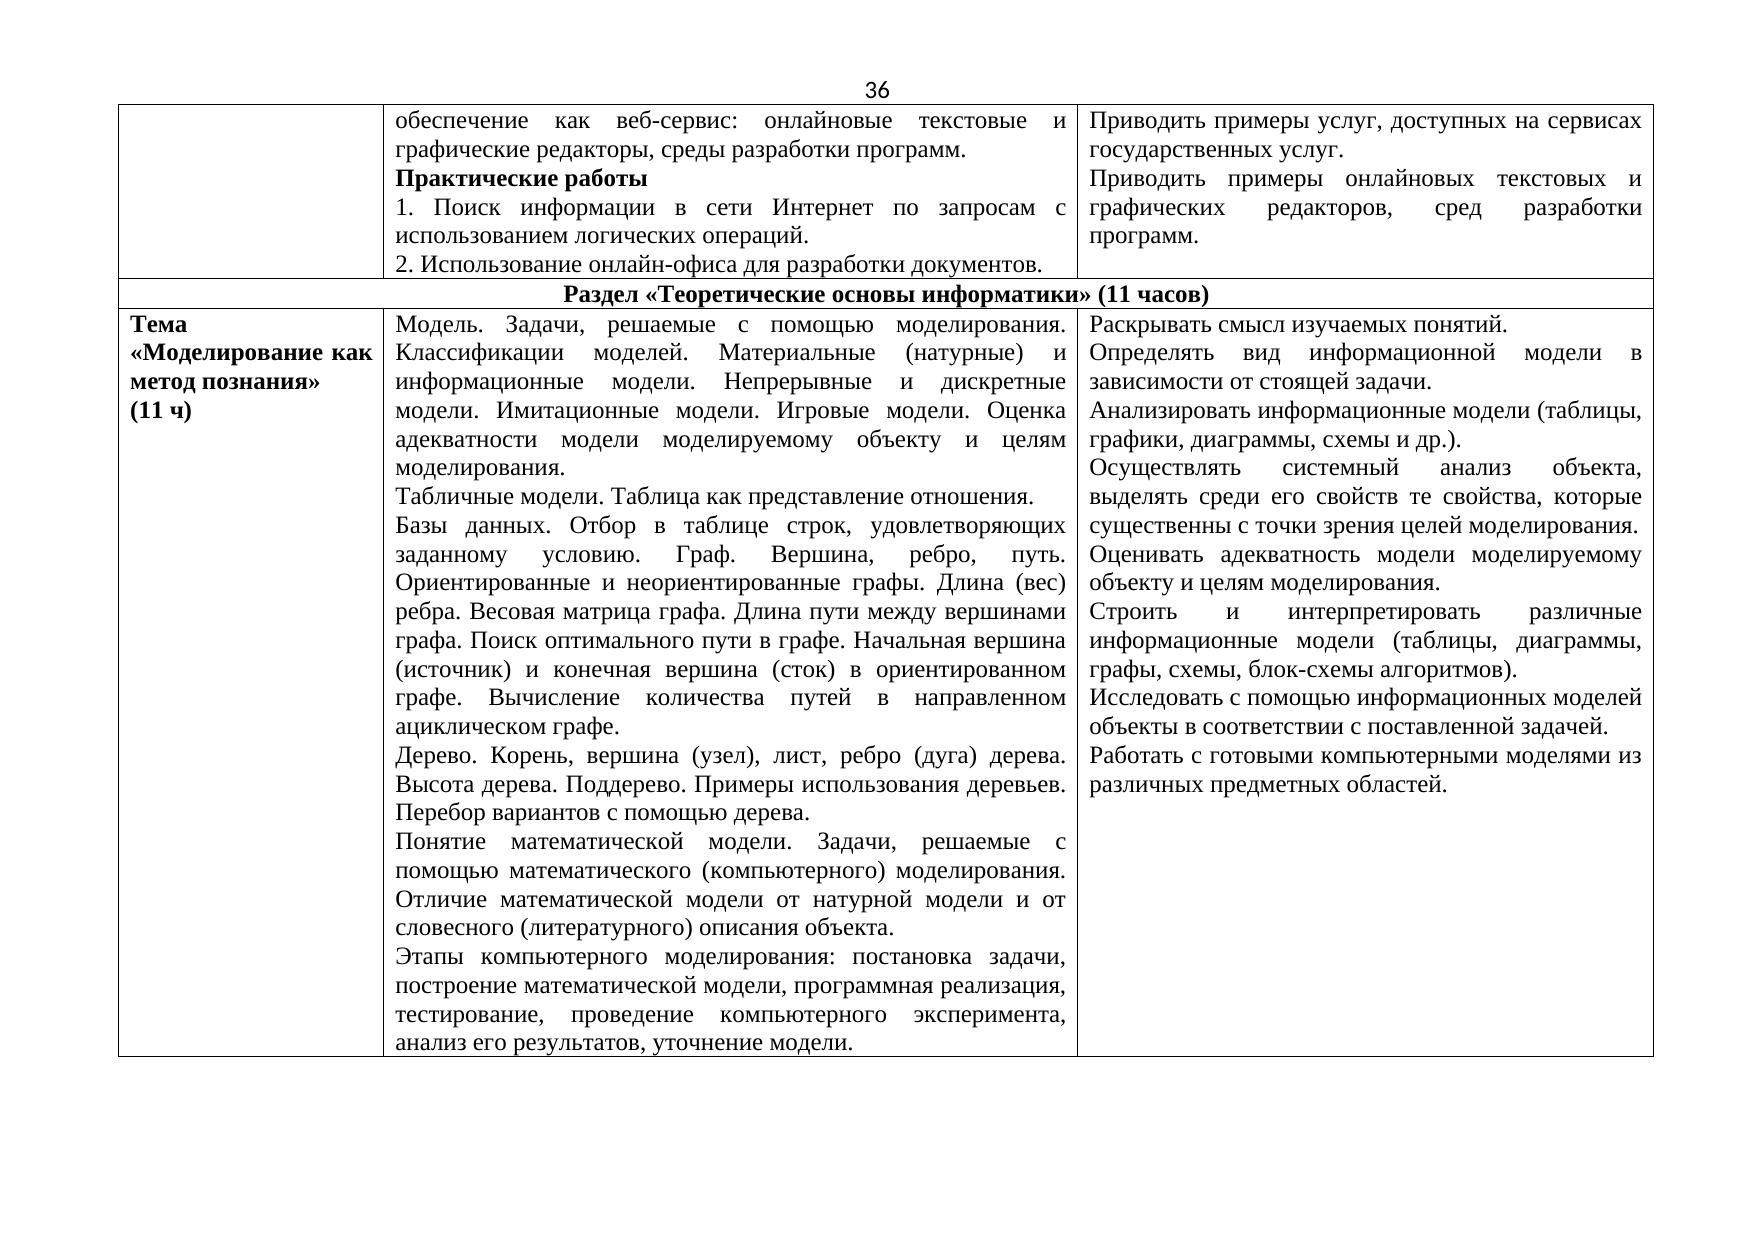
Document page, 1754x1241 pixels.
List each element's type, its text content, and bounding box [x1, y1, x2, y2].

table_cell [1078, 309, 1653, 1056]
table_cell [119, 105, 383, 278]
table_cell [119, 309, 383, 1056]
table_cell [1078, 105, 1653, 278]
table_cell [384, 309, 1077, 1056]
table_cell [384, 105, 1077, 278]
table_cell Раздел «Теоретические основы информатики» (11 часов) [119, 279, 1653, 308]
